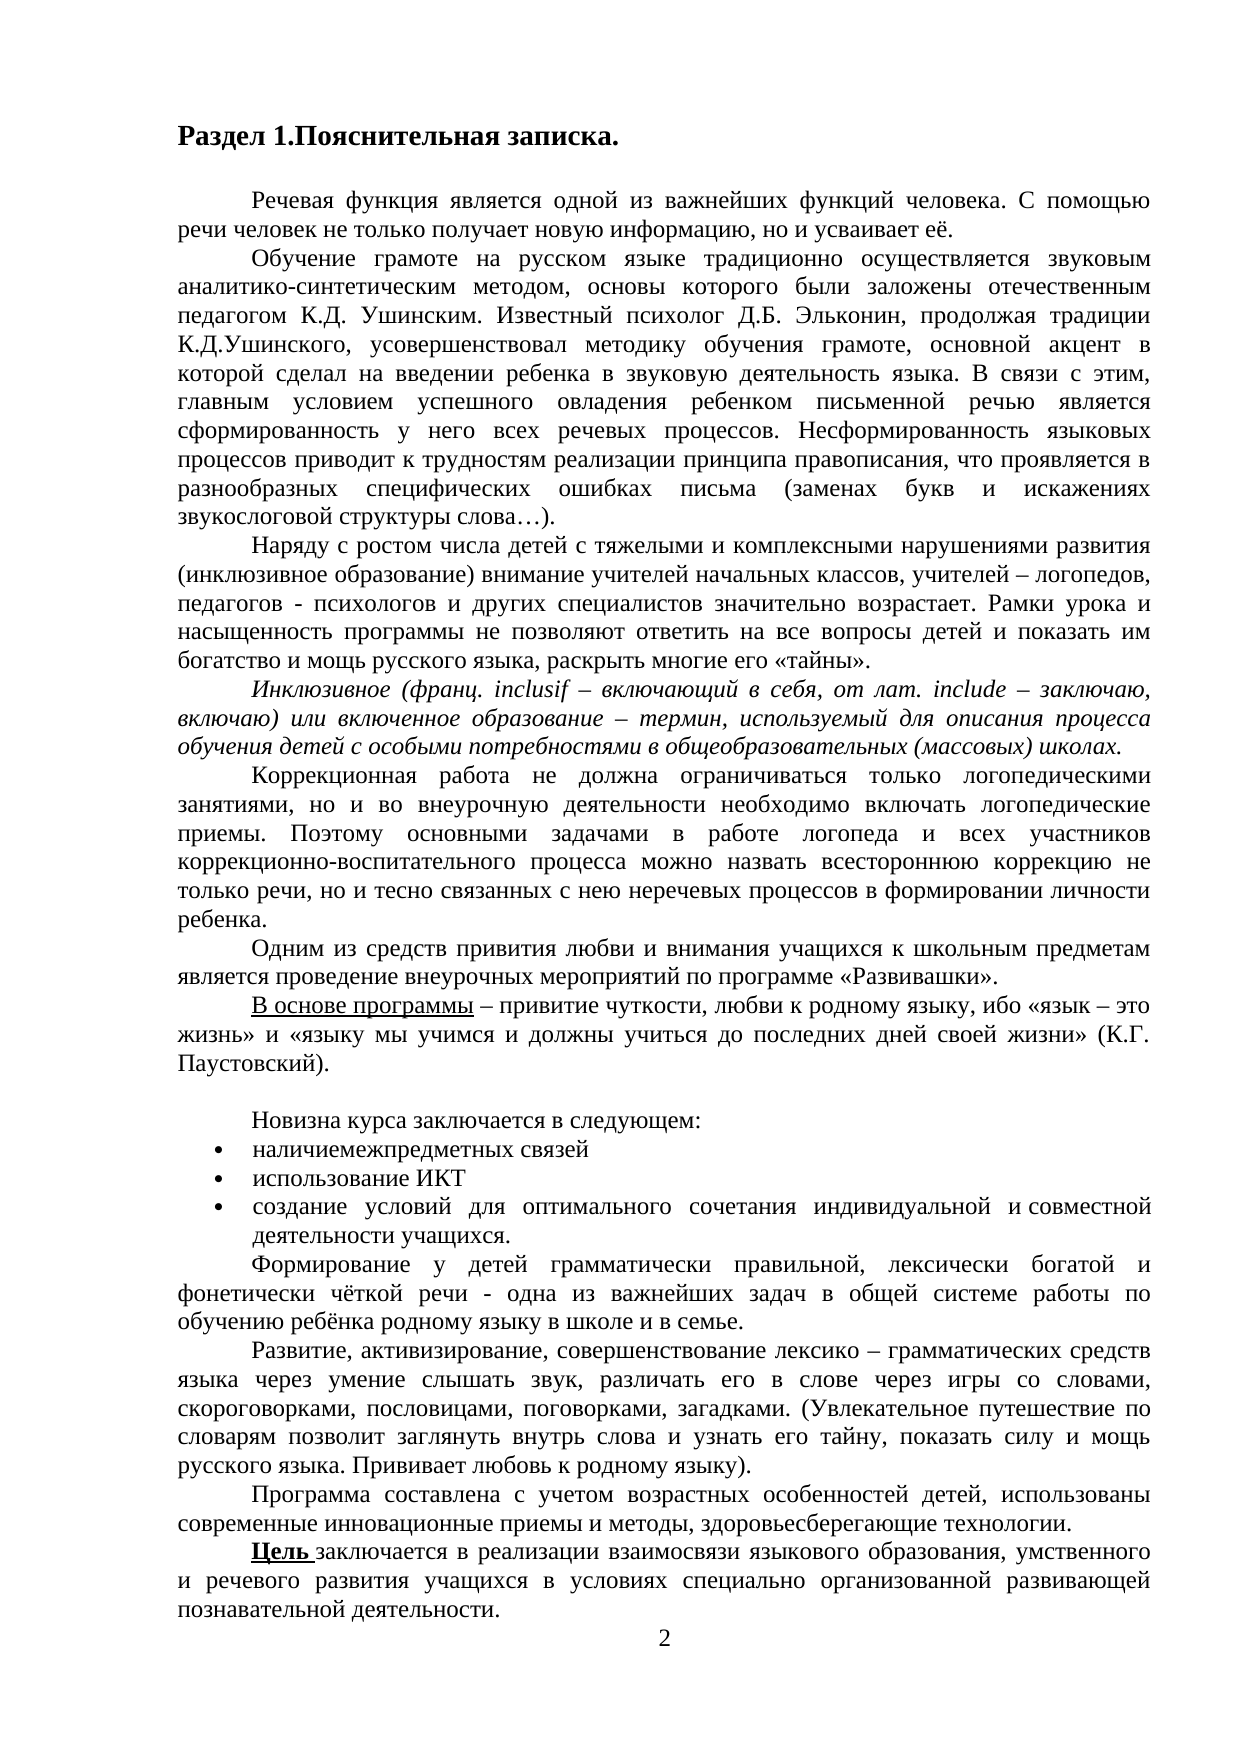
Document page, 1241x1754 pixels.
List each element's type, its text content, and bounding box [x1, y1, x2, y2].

list наличиемежпредметных связей [215, 1134, 1152, 1163]
text Речевая функция является одной из важнейших функций человека. С помощью речи человек не только получает новую информацию, но и усваивает её. [177, 185, 1152, 243]
text Обучение грамоте на русском языке традиционно осуществляется звуковым аналитико-синтетическим методом, основы которого были заложены отечественным педагогом К.Д. Ушинским. Известный психолог Д.Б. Эльконин, продолжая традиции К.Д.Ушинского, усовершенствовал методику обучения грамоте, основной акцент в которой сделал на введении ребенка в звуковую деятельность языка. В связи с этим, главным условием успешного овладения ребенком письменной речью является сформированность у него всех речевых процессов. Несформированность языковых процессов приводит к трудностям реализации принципа правописания, что проявляется в разнообразных специфических ошибках письма (заменах букв и искажениях звукослоговой структуры слова…). [177, 243, 1152, 530]
text Новизна курса заключается в следующем: [177, 1105, 1152, 1134]
text Раздел 1.Пояснительная записка. [177, 118, 1152, 152]
text Наряду с ростом числа детей с тяжелыми и комплексными нарушениями развития (инклюзивное образование) внимание учителей начальных классов, учителей – логопедов, педагогов - психологов и других специалистов значительно возрастает. Рамки урока и насыщенность программы не позволяют ответить на все вопросы детей и показать им богатство и мощь русского языка, раскрыть многие его «тайны». [177, 530, 1152, 674]
text Программа составлена с учетом возрастных особенностей детей, использованы современные инновационные приемы и методы, здоровьесберегающие технологии. [177, 1479, 1152, 1536]
text Цель заключается в реализации взаимосвязи языкового образования, умственного и речевого развития учащихся в условиях специально организованной развивающей познавательной деятельности. [177, 1536, 1152, 1623]
text Инклюзивное (франц. inclusif – включающий в себя, от лат. include – заключаю, включаю) или включенное образование – термин, используемый для описания процесса обучения детей с особыми потребностями в общеобразовательных (массовых) школах. [177, 674, 1152, 760]
text Формирование у детей грамматически правильной, лексически богатой и фонетически чёткой речи - одна из важнейших задач в общей системе работы по обучению ребёнка родному языку в школе и в семье. [177, 1249, 1152, 1335]
text Коррекционная работа не должна ограничиваться только логопедическими занятиями, но и во внеурочную деятельности необходимо включать логопедические приемы. Поэтому основными задачами в работе логопеда и всех участников коррекционно-воспитательного процесса можно назвать всестороннюю коррекцию не только речи, но и тесно связанных с нею неречевых процессов в формировании личности ребенка. [177, 760, 1152, 933]
list использование ИКТ [215, 1163, 1152, 1191]
text В основе программы – привитие чуткости, любви к родному языку, ибо «язык – это жизнь» и «языку мы учимся и должны учиться до последних дней своей жизни» (К.Г. Паустовский). [177, 990, 1152, 1076]
list создание условий для оптимального сочетания индивидуальной и совместной деятельности учащихся. [215, 1191, 1152, 1249]
text Развитие, активизирование, совершенствование лексико – грамматических средств языка через умение слышать звук, различать его в слове через игры со словами, скороговорками, пословицами, поговорками, загадками. (Увлекательное путешествие по словарям позволит заглянуть внутрь слова и узнать его тайну, показать силу и мощь русского языка. Прививает любовь к родному языку). [177, 1335, 1152, 1479]
text Одним из средств привития любви и внимания учащихся к школьным предметам является проведение внеурочных мероприятий по программе «Развивашки». [177, 933, 1152, 990]
